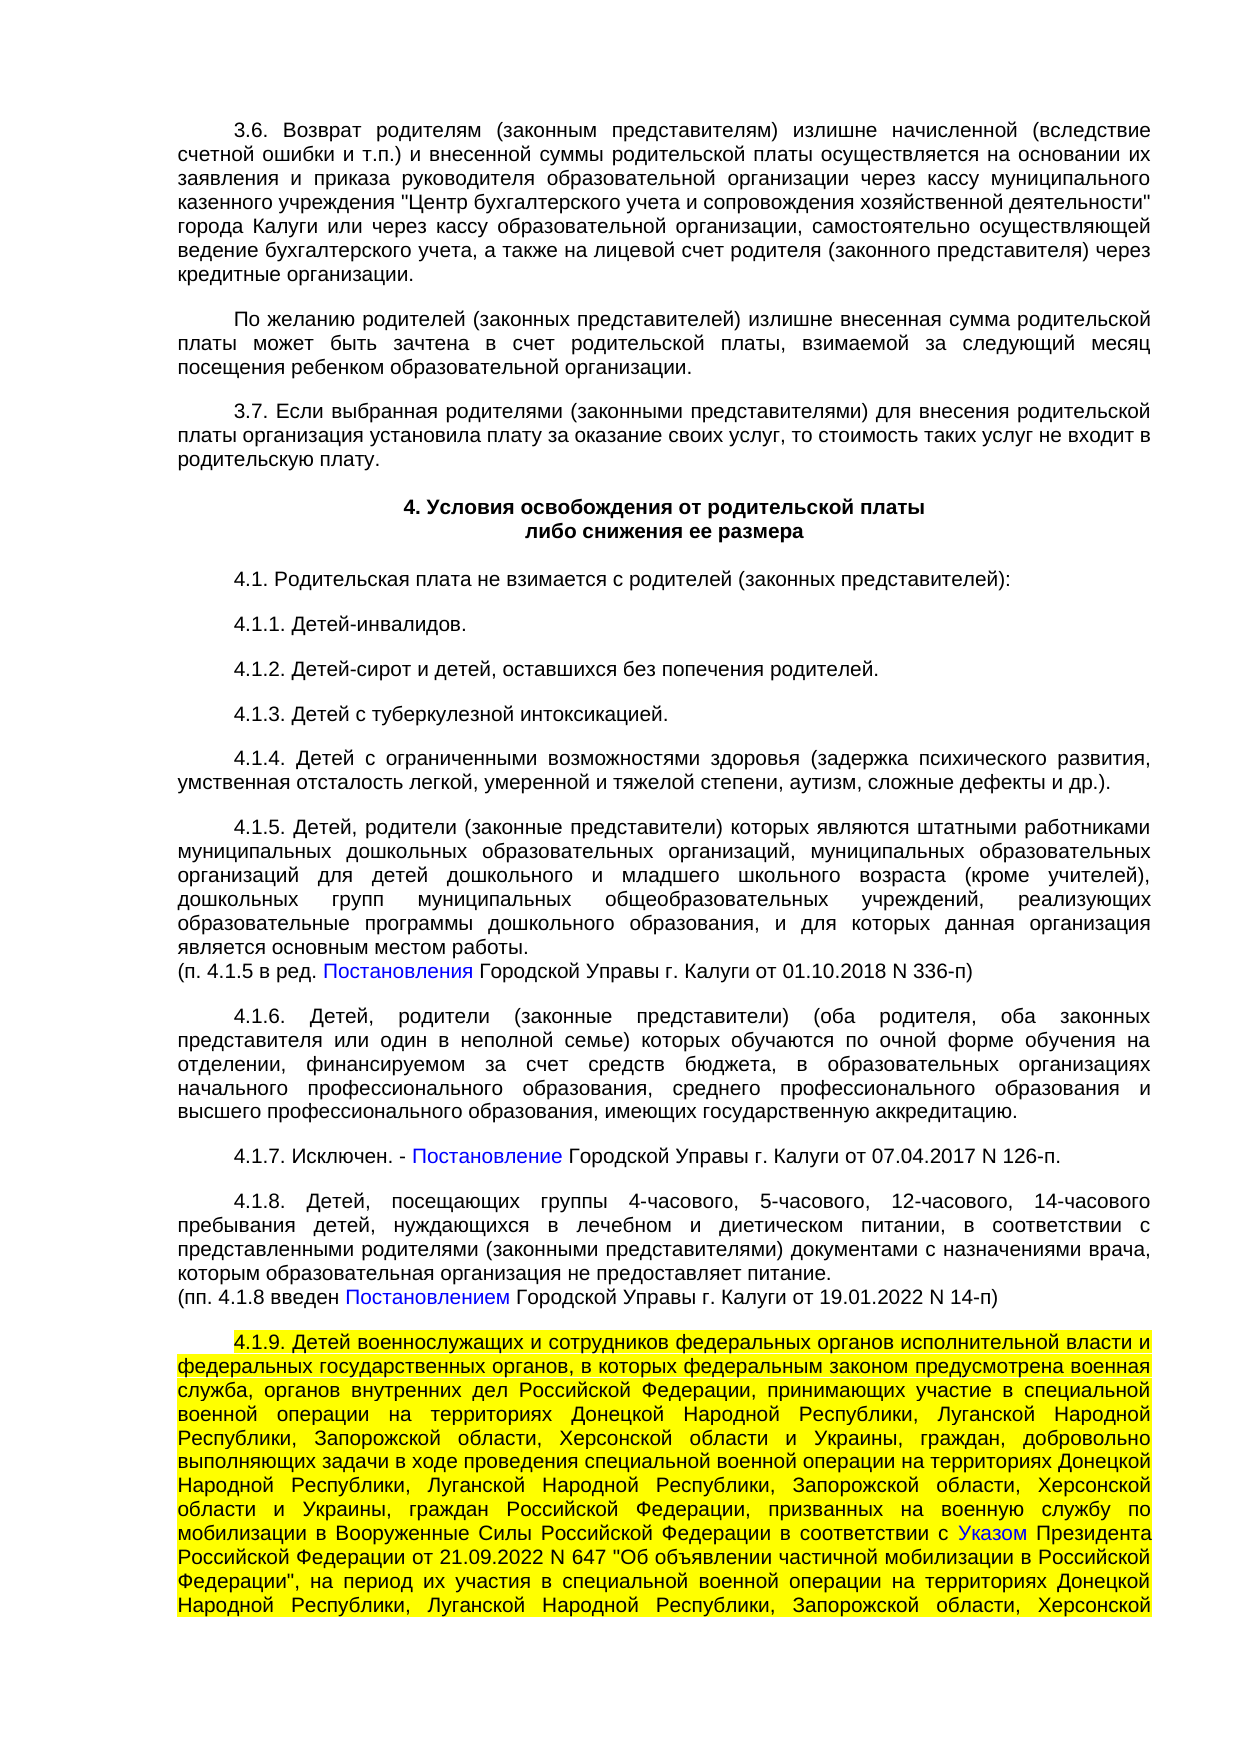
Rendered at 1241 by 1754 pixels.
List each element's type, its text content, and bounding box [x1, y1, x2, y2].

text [177, 1329, 1152, 1354]
title либо снижения ее размера [177, 519, 1152, 543]
title 4. Условия освобождения от родительской платы [177, 495, 1152, 519]
text 4.1.7. Исключен. - Постановление Городской Управы г. Калуги от 07.04.2017 N 126-п. [177, 1144, 1152, 1168]
text 4.1.1. Детей-инвалидов. [177, 612, 1152, 636]
text 4.1.6. Детей, родители (законные представители) (оба родителя, оба законных представителя или один в неполной семье) которых обучаются по очной форме обучения на отделении, финансируемом за счет средств бюджета, в образовательных организациях начального профессионального образования, среднего профессионального образования и высшего профессионального образования, имеющих государственную аккредитацию. [177, 1003, 1152, 1123]
text 3.6. Возврат родителям (законным представителям) излишне начисленной (вследствие счетной ошибки и т.п.) и внесенной суммы родительской платы осуществляется на основании их заявления и приказа руководителя образовательной организации через кассу муниципального казенного учреждения "Центр бухгалтерского учета и сопровождения хозяйственной деятельности" города Калуги или через кассу образовательной организации, самостоятельно осуществляющей ведение бухгалтерского учета, а также на лицевой счет родителя (законного представителя) через кредитные организации. [177, 118, 1152, 286]
text 3.7. Если выбранная родителями (законными представителями) для внесения родительской платы организация установила плату за оказание своих услуг, то стоимость таких услуг не входит в родительскую плату. [177, 399, 1152, 471]
text 4.1.2. Детей-сирот и детей, оставшихся без попечения родителей. [177, 657, 1152, 681]
text (п. 4.1.5 в ред. Постановления Городской Управы г. Калуги от 01.10.2018 N 336-п) [177, 959, 1152, 983]
text (пп. 4.1.8 введен Постановлением Городской Управы г. Калуги от 19.01.2022 N 14-п) [177, 1285, 1152, 1309]
text 4.1.4. Детей с ограниченными возможностями здоровья (задержка психического развития, умственная отсталость легкой, умеренной и тяжелой степени, аутизм, сложные дефекты и др.). [177, 746, 1152, 794]
text По желанию родителей (законных представителей) излишне внесенная сумма родительской платы может быть зачтена в счет родительской платы, взимаемой за следующий месяц посещения ребенком образовательной организации. [177, 307, 1152, 378]
text 4.1.8. Детей, посещающих группы 4-часового, 5-часового, 12-часового, 14-часового пребывания детей, нуждающихся в лечебном и диетическом питании, в соответствии с представленными родителями (законными представителями) документами с назначениями врача, которым образовательная организация не предоставляет питание. [177, 1189, 1152, 1285]
text 4.1.3. Детей с туберкулезной интоксикацией. [177, 701, 1152, 725]
text 4.1.5. Детей, родители (законные представители) которых являются штатными работниками муниципальных дошкольных образовательных организаций, муниципальных образовательных организаций для детей дошкольного и младшего школьного возраста (кроме учителей), дошкольных групп муниципальных общеобразовательных учреждений, реализующих образовательные программы дошкольного образования, и для которых данная организация является основным местом работы. [177, 815, 1152, 959]
text 4.1. Родительская плата не взимается с родителей (законных представителей): [177, 567, 1152, 591]
